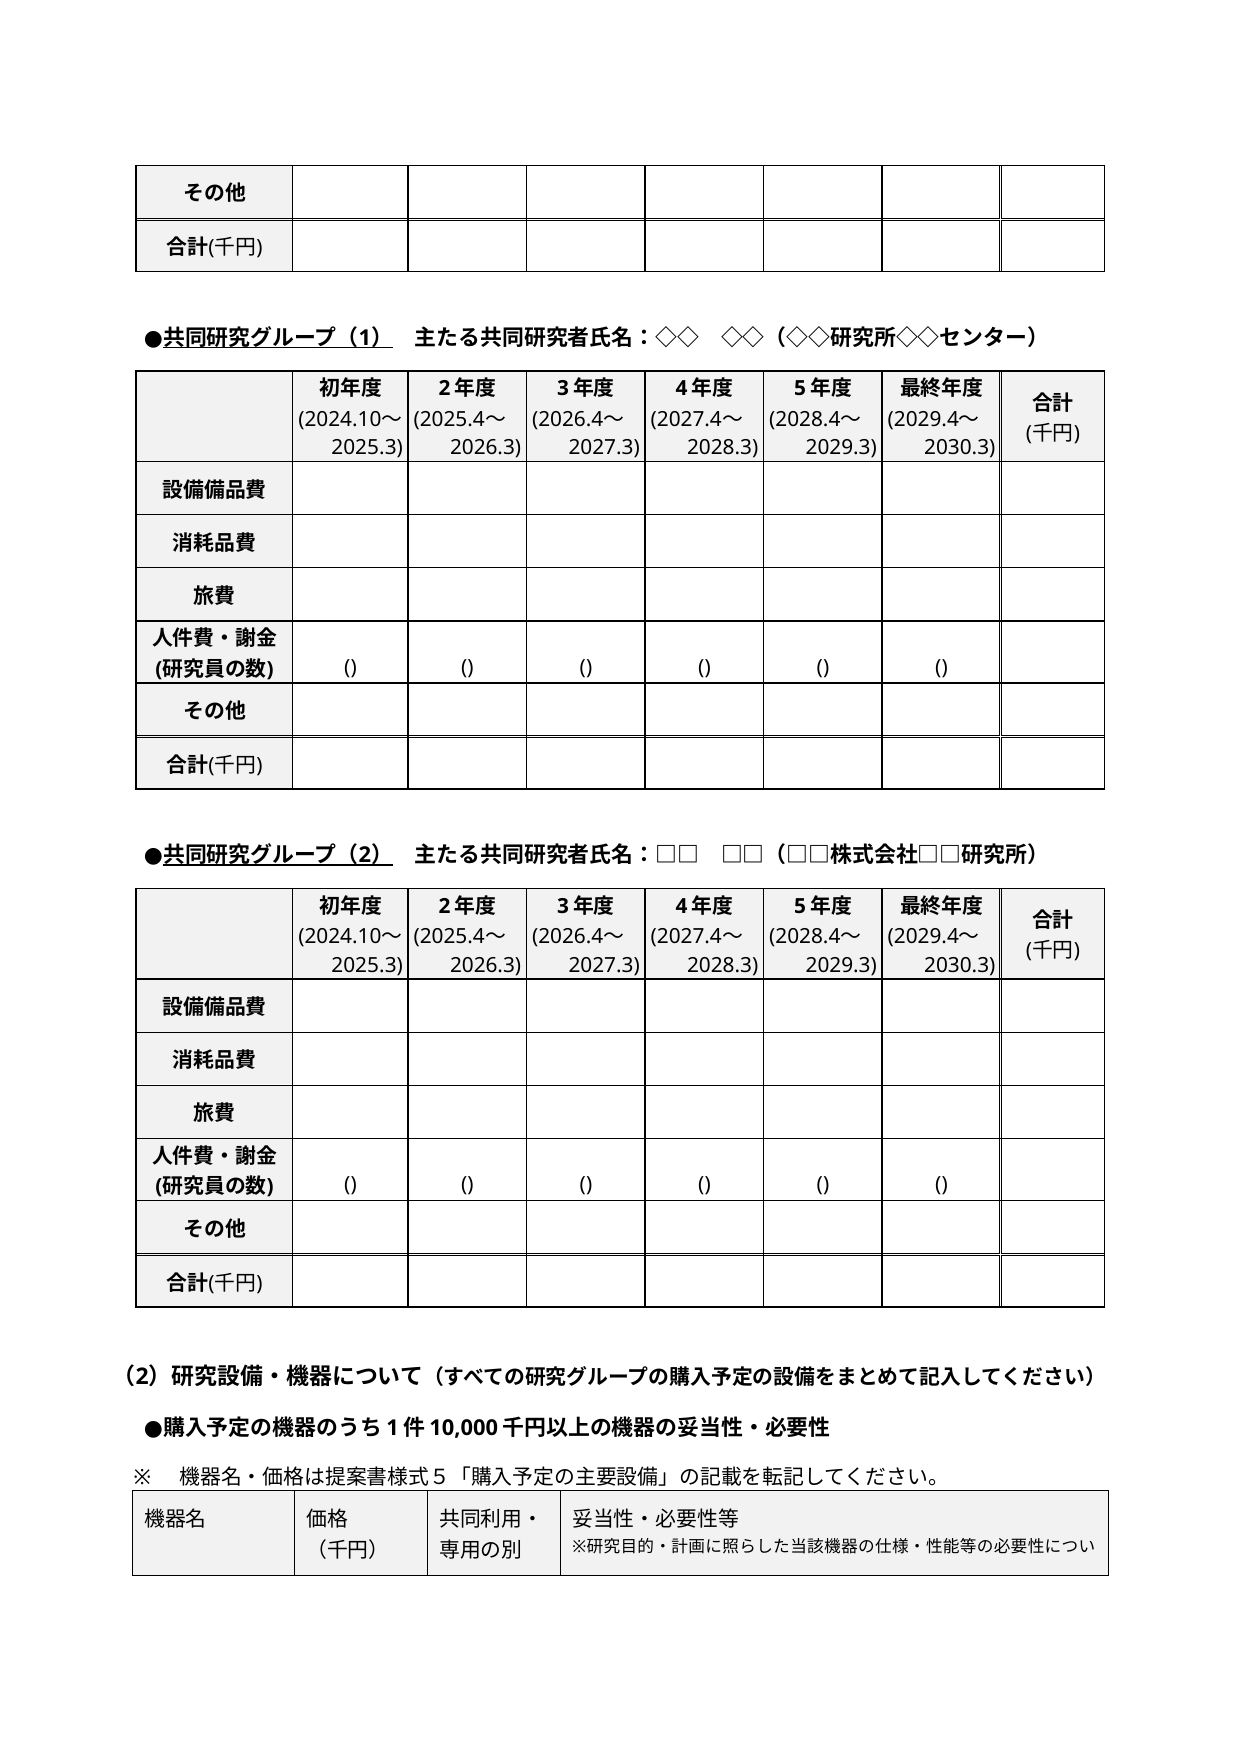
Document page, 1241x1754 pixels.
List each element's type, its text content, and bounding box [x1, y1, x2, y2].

table_cell () [527, 622, 644, 682]
table_header 2年度 (2025.4～ 2026.3) [409, 889, 526, 978]
table_cell [646, 515, 763, 567]
table_cell [1002, 1201, 1104, 1253]
table_cell 合計(千円) [137, 738, 292, 788]
table_cell [1002, 462, 1104, 514]
table_cell [764, 515, 881, 567]
table_cell [293, 1086, 407, 1138]
table_cell () [409, 1139, 526, 1200]
table_cell [409, 1086, 526, 1138]
table_cell () [527, 1139, 644, 1200]
table_header 5年度 (2028.4～ 2029.3) [764, 889, 881, 978]
table_cell [527, 166, 644, 218]
table_cell [646, 738, 763, 788]
table_header 4年度 (2027.4～ 2028.3) [646, 372, 763, 461]
table_header 合計 (千円) [1002, 372, 1104, 461]
table_cell [527, 1201, 644, 1253]
table_cell [293, 568, 407, 620]
table_cell [409, 1201, 526, 1253]
table_cell [1002, 515, 1104, 567]
table_cell [1002, 166, 1104, 218]
table_cell [1002, 980, 1104, 1031]
table_header 3年度 (2026.4～ 2027.3) [527, 889, 644, 978]
table_cell 旅費 [137, 1086, 292, 1138]
table_cell [646, 1086, 763, 1138]
table_cell 設備備品費 [137, 462, 292, 514]
table_cell [293, 980, 407, 1031]
list 機器名・価格は提案書様式５「購入予定の主要設備」の記載を転記してください。 [133, 1460, 1128, 1490]
table_cell その他 [137, 684, 292, 735]
table_cell [1002, 1256, 1104, 1306]
table_cell 合計(千円) [137, 1256, 292, 1306]
table_cell [764, 1033, 881, 1084]
table_cell [883, 1086, 999, 1138]
table_cell [764, 568, 881, 620]
table_cell [409, 684, 526, 735]
table_cell [883, 166, 999, 218]
table_cell [527, 1086, 644, 1138]
table_cell [764, 1256, 881, 1306]
table_header 5年度 (2028.4～ 2029.3) [764, 372, 881, 461]
table_cell () [646, 1139, 763, 1200]
table_cell [293, 1033, 407, 1084]
table_header 3年度 (2026.4～ 2027.3) [527, 372, 644, 461]
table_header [561, 1491, 1108, 1575]
subtitle ●共同研究グループ（2） 主たる共同研究者氏名：□□ □□（□□株式会社□□研究所） [144, 837, 1128, 869]
table_cell [1002, 221, 1104, 271]
table_cell [527, 684, 644, 735]
table_header 機器名 [133, 1491, 294, 1575]
table_cell [883, 221, 999, 271]
table_cell [646, 568, 763, 620]
table_cell [1002, 1139, 1104, 1200]
table_cell 消耗品費 [137, 515, 292, 567]
table_cell [764, 462, 881, 514]
table_header 初年度 (2024.10～ 2025.3) [293, 889, 407, 978]
table_cell [409, 568, 526, 620]
table_cell [883, 1033, 999, 1084]
table_cell () [764, 1139, 881, 1200]
table_cell [764, 1086, 881, 1138]
table_cell [409, 980, 526, 1031]
table_cell [883, 515, 999, 567]
table_header 価格 （千円） [295, 1491, 427, 1575]
table_header 4年度 (2027.4～ 2028.3) [646, 889, 763, 978]
table_cell [883, 738, 999, 788]
table_cell [527, 980, 644, 1031]
table_header 初年度 (2024.10～ 2025.3) [293, 372, 407, 461]
table_cell [646, 1033, 763, 1084]
table_cell その他 [137, 166, 292, 218]
table_cell [764, 166, 881, 218]
table_cell [293, 515, 407, 567]
table_cell [1002, 622, 1104, 682]
table_cell () [883, 622, 999, 682]
table_cell () [883, 1139, 999, 1200]
table_cell () [293, 622, 407, 682]
table_cell [646, 1256, 763, 1306]
table_cell [293, 1201, 407, 1253]
table_cell [764, 684, 881, 735]
table_cell [883, 1201, 999, 1253]
table_header [137, 889, 292, 978]
table_cell [764, 738, 881, 788]
table_header 最終年度 (2029.4～ 2030.3) [883, 372, 999, 461]
table_cell [527, 221, 644, 271]
table_cell [646, 166, 763, 218]
table_cell [527, 1256, 644, 1306]
table_header [137, 372, 292, 461]
table_cell [409, 738, 526, 788]
table_cell [527, 1033, 644, 1084]
table_cell [293, 166, 407, 218]
table_cell [646, 980, 763, 1031]
table_header 合計 (千円) [1002, 889, 1104, 978]
table_cell [1002, 738, 1104, 788]
table_cell [646, 221, 763, 271]
subtitle （2）研究設備・機器について（すべての研究グループの購入予定の設備をまとめて記入してください） [112, 1357, 1128, 1391]
table_cell [293, 1256, 407, 1306]
table_cell [293, 462, 407, 514]
table_cell [764, 221, 881, 271]
table_header 2年度 (2025.4～ 2026.3) [409, 372, 526, 461]
table_cell [527, 568, 644, 620]
table_cell [527, 515, 644, 567]
table_cell [646, 1201, 763, 1253]
table_cell [764, 980, 881, 1031]
table_cell [883, 568, 999, 620]
table_header 最終年度 (2029.4～ 2030.3) [883, 889, 999, 978]
table_cell () [293, 1139, 407, 1200]
table_cell [409, 1256, 526, 1306]
table_cell [293, 221, 407, 271]
table_cell [883, 684, 999, 735]
table_cell 合計(千円) [137, 221, 292, 271]
table_cell [1002, 1033, 1104, 1084]
table_cell [1002, 684, 1104, 735]
table_cell () [646, 622, 763, 682]
table_cell [293, 738, 407, 788]
table_cell [1002, 1086, 1104, 1138]
table_header 共同利用・ 専用の別 [428, 1491, 560, 1575]
table_cell [646, 684, 763, 735]
subtitle ●共同研究グループ（1） 主たる共同研究者氏名：◇◇ ◇◇（◇◇研究所◇◇センター） [144, 319, 1128, 351]
table_cell その他 [137, 1201, 292, 1253]
table_cell [409, 221, 526, 271]
table_cell [1002, 568, 1104, 620]
table_cell 設備備品費 [137, 980, 292, 1031]
table_cell [883, 1256, 999, 1306]
table_cell () [409, 622, 526, 682]
table_cell [764, 1201, 881, 1253]
table_cell [883, 462, 999, 514]
table_cell [883, 980, 999, 1031]
table_cell 消耗品費 [137, 1033, 292, 1084]
table_cell [409, 515, 526, 567]
table_cell [409, 1033, 526, 1084]
table_cell [646, 462, 763, 514]
table_cell 人件費・謝金 (研究員の数) [137, 1139, 292, 1200]
table_cell () [764, 622, 881, 682]
subtitle ●購入予定の機器のうち1件10,000千円以上の機器の妥当性・必要性 [144, 1409, 1128, 1441]
table_cell 旅費 [137, 568, 292, 620]
table_cell 人件費・謝金 (研究員の数) [137, 622, 292, 682]
table_cell [409, 166, 526, 218]
table_cell [293, 684, 407, 735]
table_cell [527, 738, 644, 788]
table_cell [527, 462, 644, 514]
table_cell [409, 462, 526, 514]
